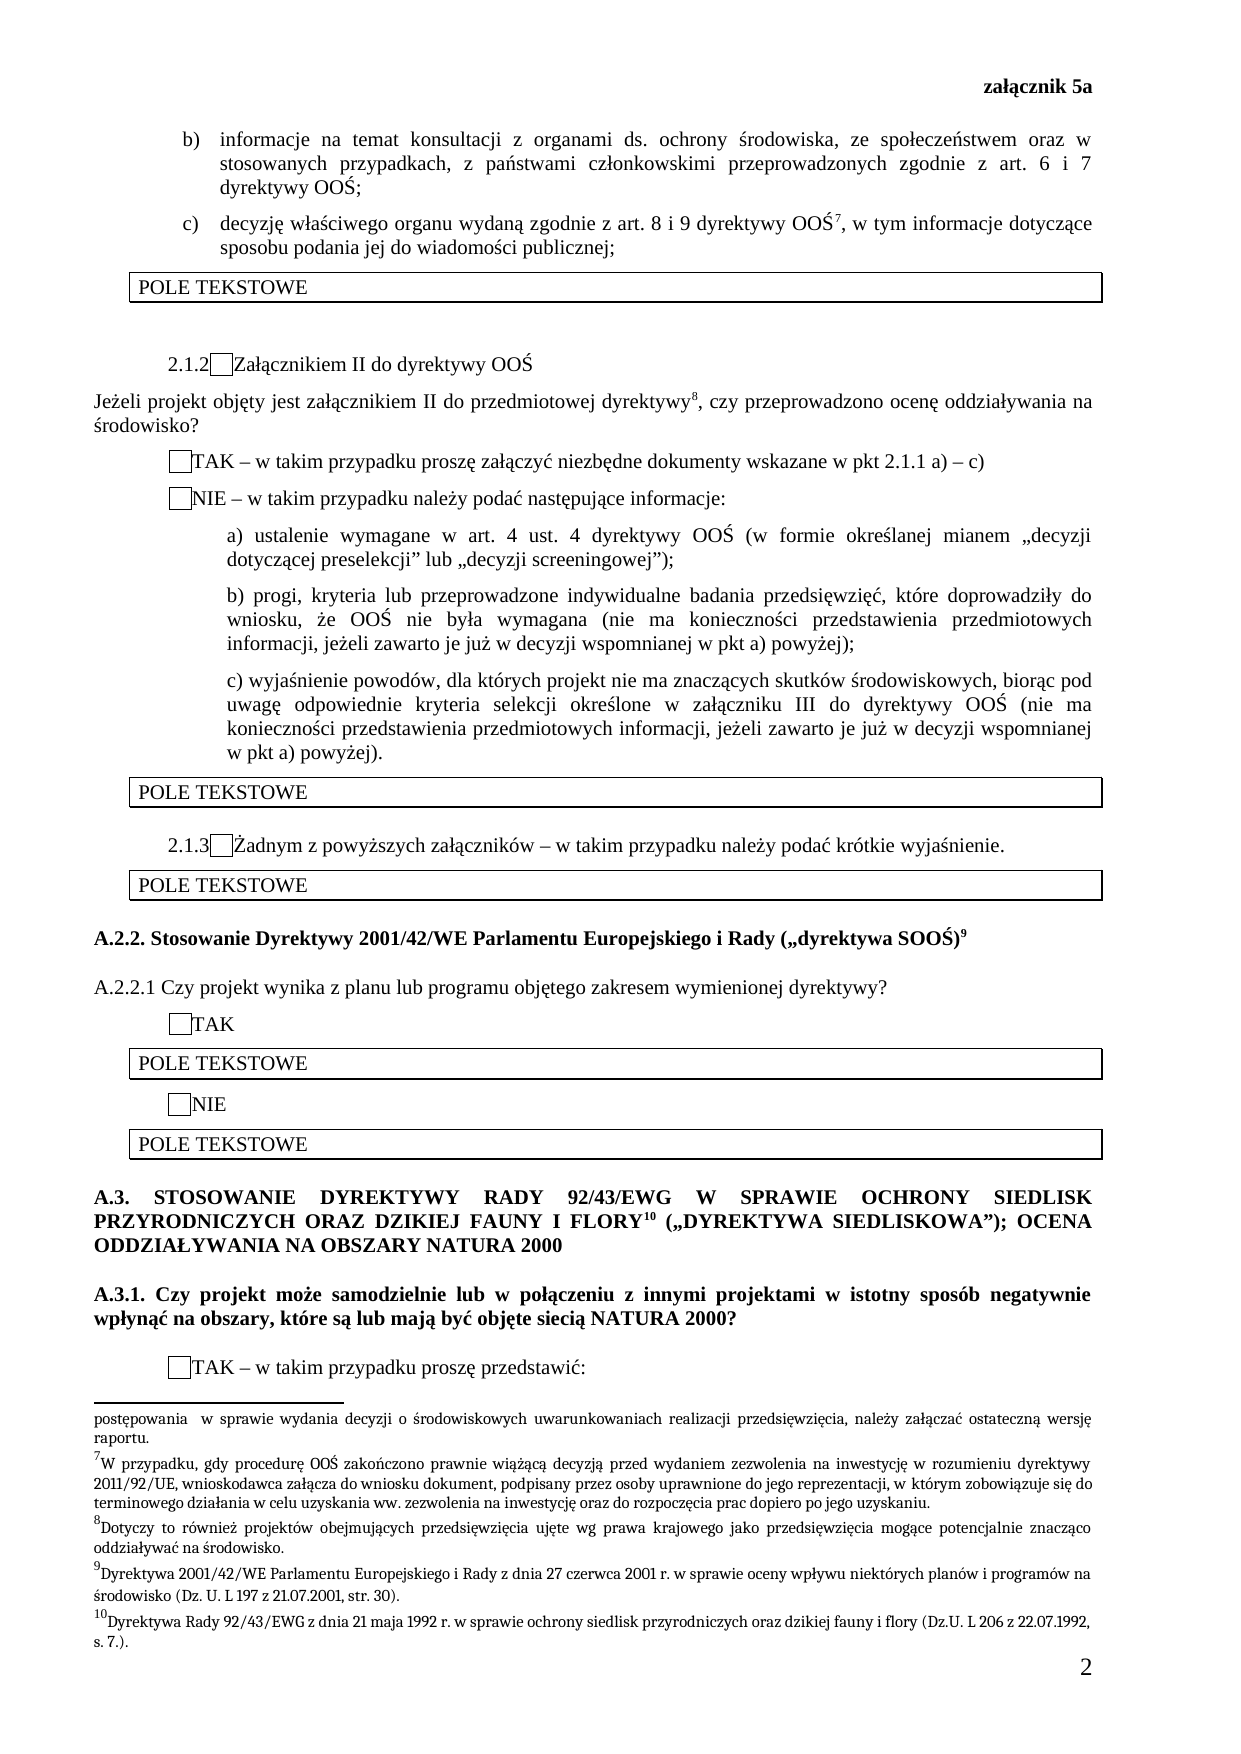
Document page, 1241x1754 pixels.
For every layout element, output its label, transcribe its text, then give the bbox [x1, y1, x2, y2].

text POLE TEKSTOWE [130, 871, 1101, 899]
list decyzję właściwego organu wydaną zgodnie z art. 8 i 9 dyrektywy OOŚ, w tym informacje dotyczące sposobu podania jej do wiadomości publicznej; [182, 211, 1093, 259]
text POLE TEKSTOWE [130, 1130, 1101, 1158]
text TAK – w takim przypadku proszę przedstawić: [94, 1355, 1093, 1379]
text 2.1.2Załącznikiem II do dyrektywy OOŚ [168, 352, 1093, 376]
subtitle A.2.2. Stosowanie Dyrektywy 2001/42/WE Parlamentu Europejskiego i Rady („dyrektywa SOOŚ) [94, 926, 1093, 950]
text POLE TEKSTOWE [130, 273, 1101, 301]
text POLE TEKSTOWE [130, 1049, 1101, 1078]
text c) wyjaśnienie powodów, dla których projekt nie ma znaczących skutków środowiskowych, biorąc pod uwagę odpowiednie kryteria selekcji określone w załączniku III do dyrektywy OOŚ (nie ma konieczności przedstawienia przedmiotowych informacji, jeżeli zawarto je już w decyzji wspomnianej w pkt a) powyżej). [227, 668, 1093, 764]
subtitle A.3.1. Czy projekt może samodzielnie lub w połączeniu z innymi projektami w istotny sposób negatywnie wpłynąć na obszary, które są lub mają być objęte siecią NATURA 2000? [94, 1282, 1093, 1330]
text NIE – w takim przypadku należy podać następujące informacje: [168, 486, 1093, 510]
subtitle A.3. STOSOWANIE DYREKTYWY RADY 92/43/EWG W SPRAWIE OCHRONY SIEDLISK PRZYRODNICZYCH ORAZ DZIKIEJ FAUNY I FLORY („DYREKTYWA SIEDLISKOWA”); OCENA ODDZIAŁYWANIA NA OBSZARY NATURA 2000 [94, 1185, 1093, 1257]
text POLE TEKSTOWE [130, 778, 1101, 806]
text NIE [167, 1092, 1093, 1116]
text TAK [167, 1012, 1093, 1036]
text 2.1.3Żadnym z powyższych załączników – w takim przypadku należy podać krótkie wyjaśnienie. [168, 833, 1093, 857]
text a) ustalenie wymagane w art. 4 ust. 4 dyrektywy OOŚ (w formie określanej mianem „decyzji dotyczącej preselekcji” lub „decyzji screeningowej”); [227, 523, 1093, 571]
list informacje na temat konsultacji z organami ds. ochrony środowiska, ze społeczeństwem oraz w stosowanych przypadkach, z państwami członkowskimi przeprowadzonych zgodnie z art. 6 i 7 dyrektywy OOŚ; [182, 127, 1093, 199]
subtitle A.2.2.1 Czy projekt wynika z planu lub programu objętego zakresem wymienionej dyrektywy? [94, 975, 1093, 999]
subtitle Jeżeli projekt objęty jest załącznikiem II do przedmiotowej dyrektywy, czy przeprowadzono ocenę oddziaływania na środowisko? [94, 389, 1093, 437]
text b) progi, kryteria lub przeprowadzone indywidualne badania przedsięwzięć, które doprowadziły do wniosku, że OOŚ nie była wymagana (nie ma konieczności przedstawienia przedmiotowych informacji, jeżeli zawarto je już w decyzji wspomnianej w pkt a) powyżej); [227, 583, 1093, 655]
text TAK – w takim przypadku proszę załączyć niezbędne dokumenty wskazane w pkt 2.1.1 a) – c) [168, 449, 1093, 473]
